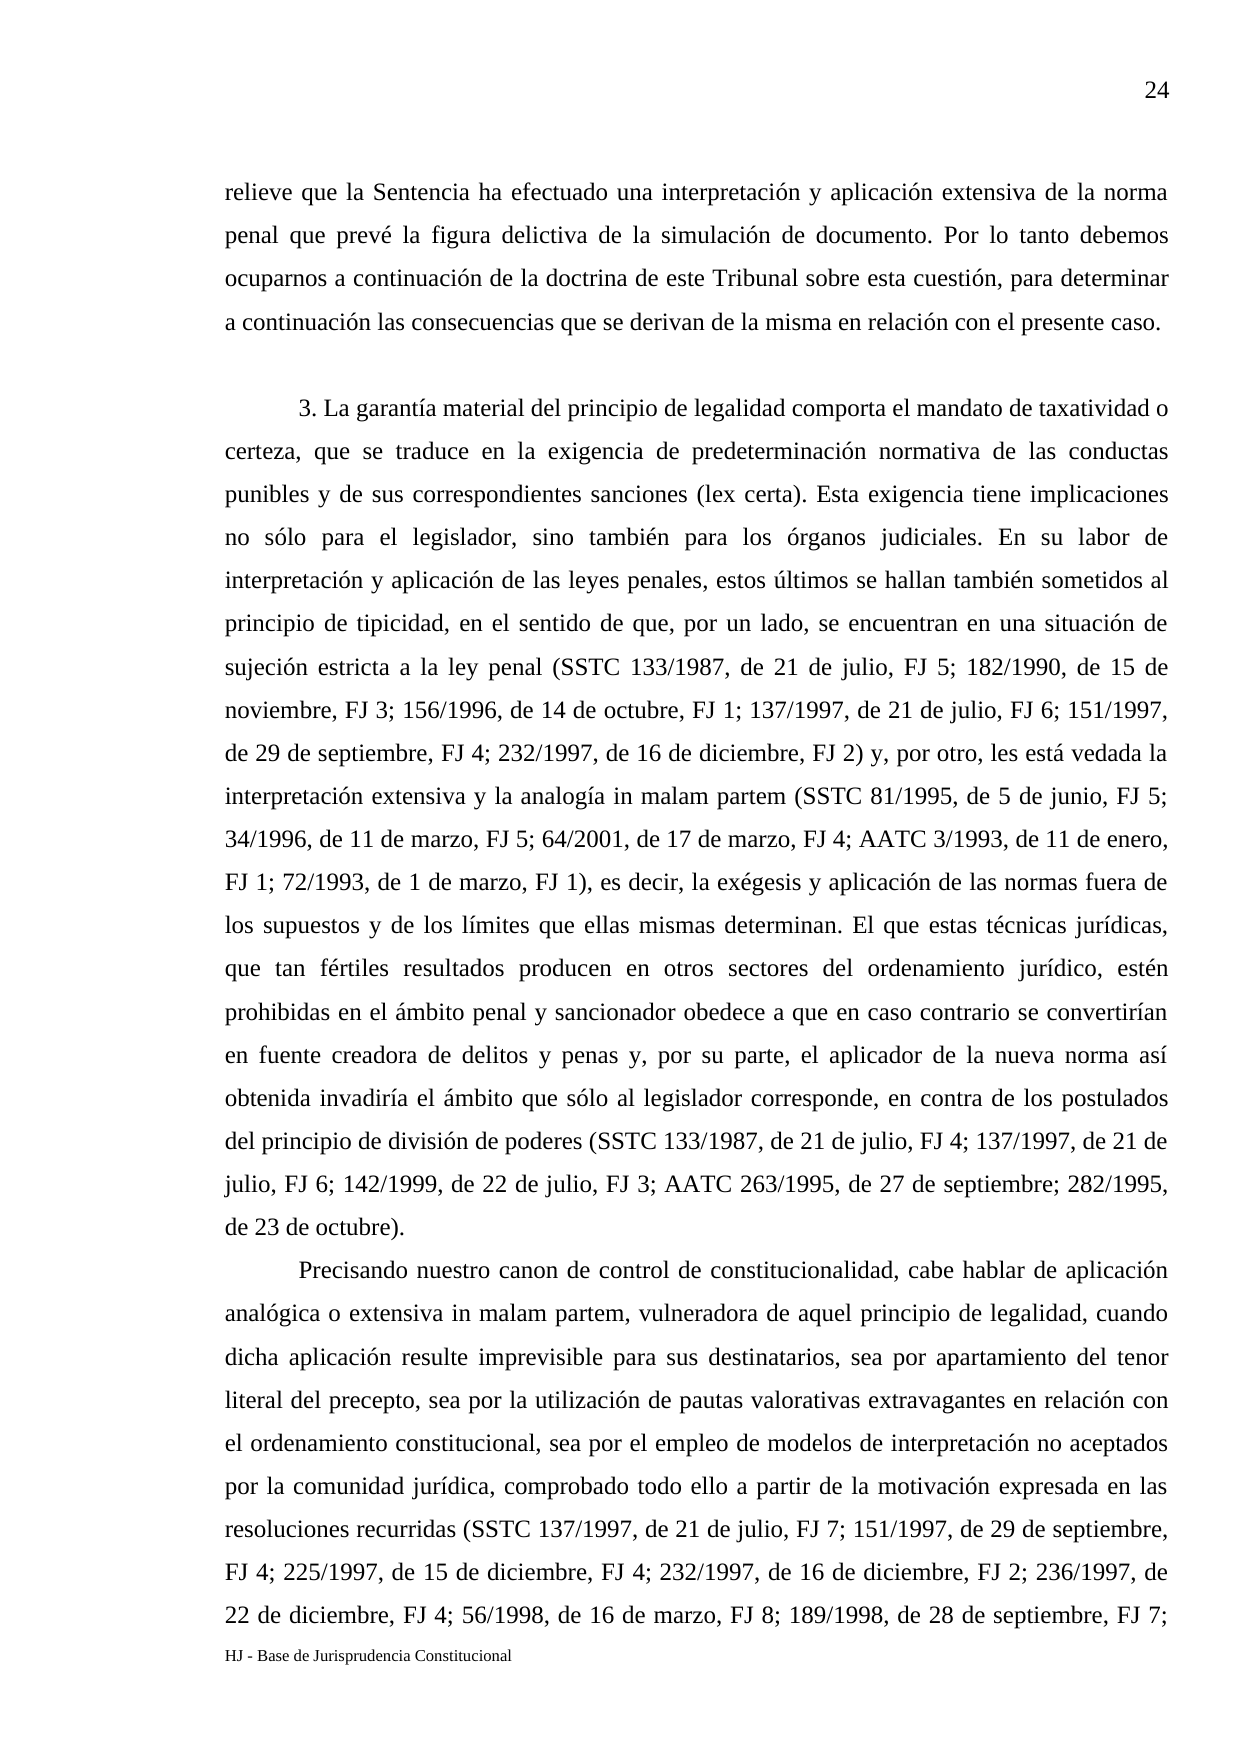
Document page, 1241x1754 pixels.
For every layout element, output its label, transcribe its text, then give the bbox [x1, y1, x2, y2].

text 3. La garantía material del principio de legalidad comporta el mandato de taxatividad o certeza, que se traduce en la exigencia de predeterminación normativa de las conductas punibles y de sus correspondientes sanciones (lex certa). Esta exigencia tiene implicaciones no sólo para el legislador, sino también para los órganos judiciales. En su labor de interpretación y aplicación de las leyes penales, estos últimos se hallan también sometidos al principio de tipicidad, en el sentido de que, por un lado, se encuentran en una situación de sujeción estricta a la ley penal (SSTC 133/1987, de 21 de julio, FJ 5; 182/1990, de 15 de noviembre, FJ 3; 156/1996, de 14 de octubre, FJ 1; 137/1997, de 21 de julio, FJ 6; 151/1997, de 29 de septiembre, FJ 4; 232/1997, de 16 de diciembre, FJ 2) y, por otro, les está vedada la interpretación extensiva y la analogía in malam partem (SSTC 81/1995, de 5 de junio, FJ 5; 34/1996, de 11 de marzo, FJ 5; 64/2001, de 17 de marzo, FJ 4; AATC 3/1993, de 11 de enero, FJ 1; 72/1993, de 1 de marzo, FJ 1), es decir, la exégesis y aplicación de las normas fuera de los supuestos y de los límites que ellas mismas determinan. El que estas técnicas jurídicas, que tan fértiles resultados producen en otros sectores del ordenamiento jurídico, estén prohibidas en el ámbito penal y sancionador obedece a que en caso contrario se convertirían en fuente creadora de delitos y penas y, por su parte, el aplicador de la nueva norma así obtenida invadiría el ámbito que sólo al legislador corresponde, en contra de los postulados del principio de división de poderes (SSTC 133/1987, de 21 de julio, FJ 4; 137/1997, de 21 de julio, FJ 6; 142/1999, de 22 de julio, FJ 3; AATC 263/1995, de 27 de septiembre; 282/1995, de 23 de octubre). [224, 393, 1169, 1241]
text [224, 177, 1169, 335]
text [224, 1255, 1169, 1629]
